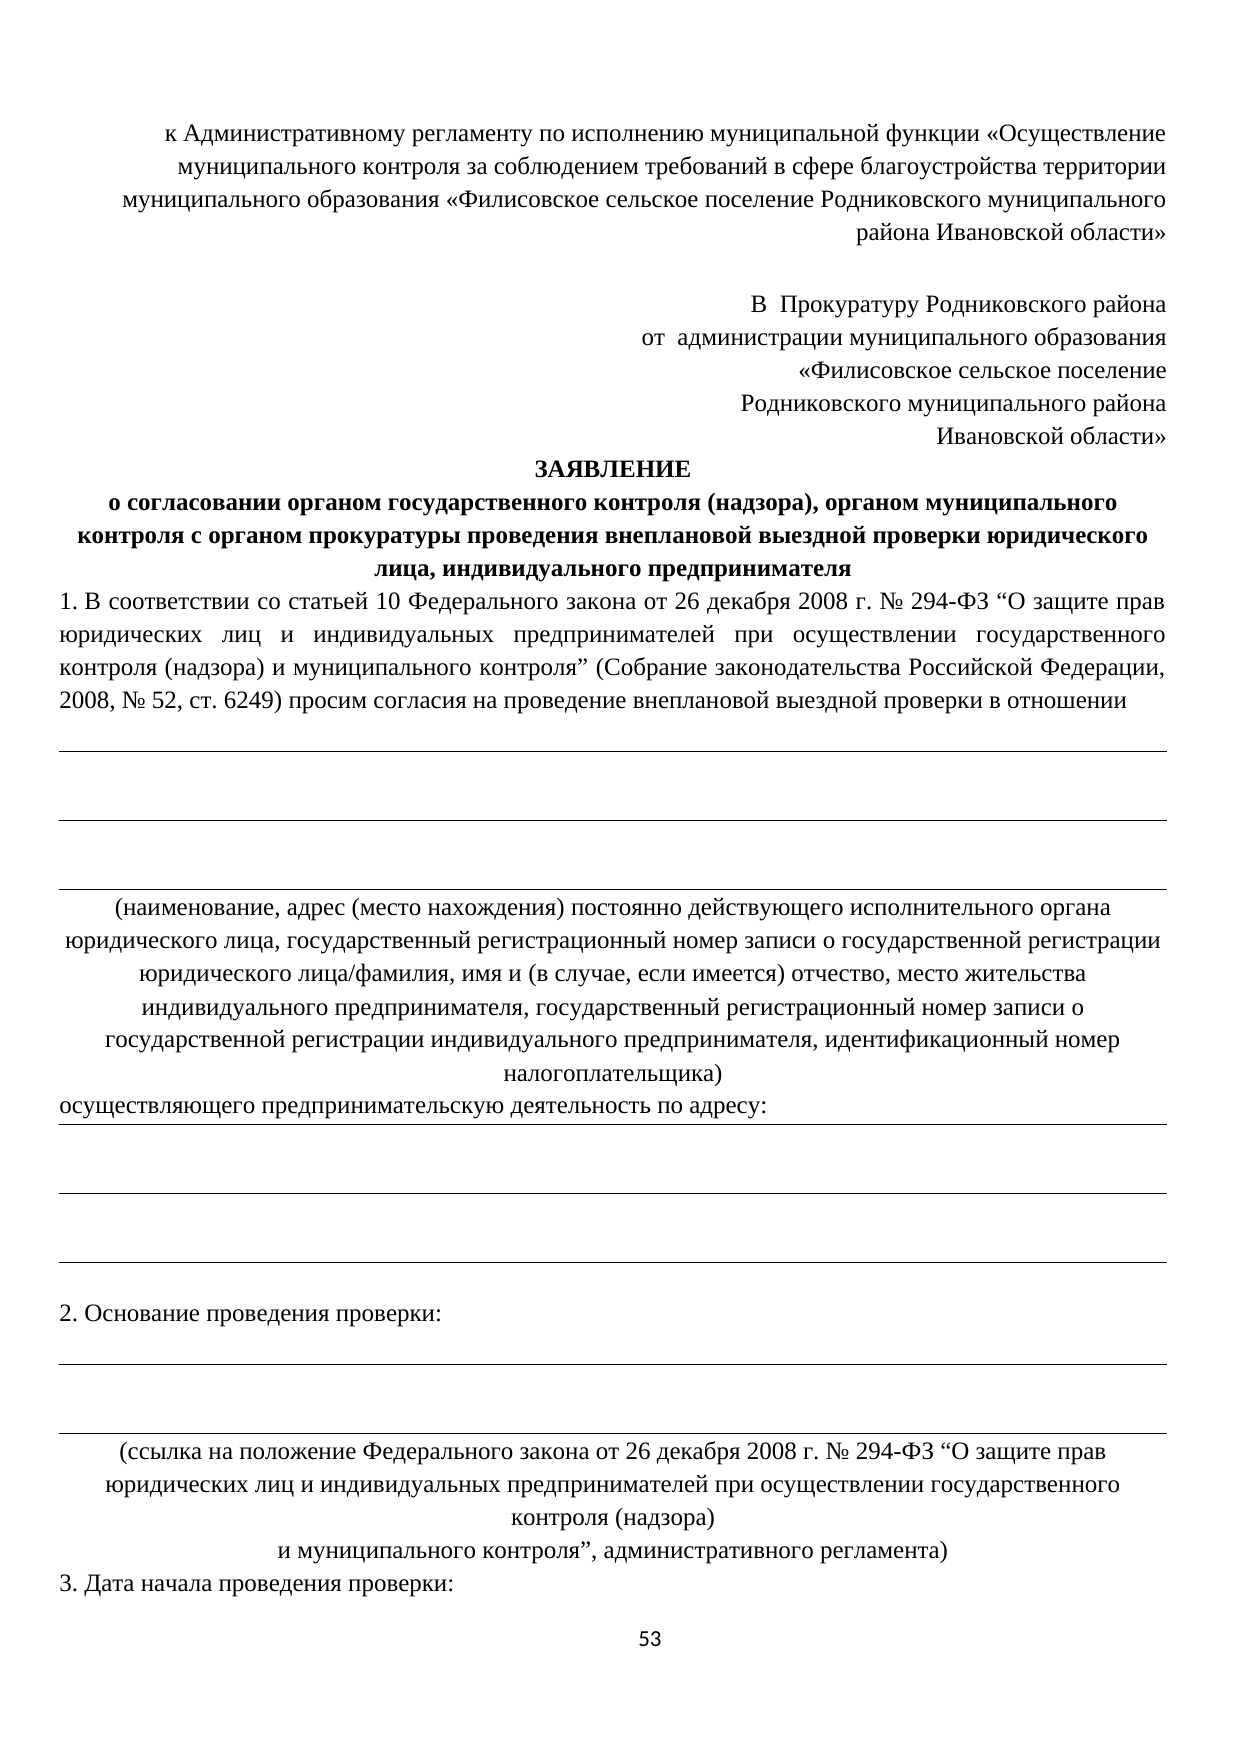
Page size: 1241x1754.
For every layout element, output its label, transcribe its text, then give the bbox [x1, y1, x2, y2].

text к Административному регламенту по исполнению муниципальной функции «Осуществление муниципального контроля за соблюдением требований в сфере благоустройства территории муниципального образования «Филисовское сельское поселение Родниковского муниципального района Ивановской области» [59, 118, 1167, 246]
text 3. Дата начала проведения проверки: [59, 1568, 1167, 1597]
text Родниковского муниципального района [59, 388, 1167, 417]
text (наименование, адрес (место нахождения) постоянно действующего исполнительного органа юридического лица, государственный регистрационный номер записи о государственной регистрации юридического лица/фамилия, имя и (в случае, если имеется) отчество, место жительства индивидуального предпринимателя, государственный регистрационный номер записи о государственной регистрации индивидуального предпринимателя, идентификационный номер налогоплательщика) [59, 890, 1167, 1086]
text Ивановской области» [59, 421, 1167, 449]
text В Прокуратуру Родниковского района [59, 289, 1167, 317]
text (ссылка на положение Федерального закона от 26 декабря 2008 г. № 294-ФЗ “О защите прав юридических лиц и индивидуальных предпринимателей при осуществлении государственного контроля (надзора) и муниципального контроля”, административного регламента) [59, 1434, 1167, 1564]
text 1. В соответствии со статьей 10 Федерального закона от 26 декабря 2008 г. № 294-ФЗ “О защите прав юридических лиц и индивидуальных предпринимателей при осуществлении государственного контроля (надзора) и муниципального контроля” (Собрание законодательства Российской Федерации, 2008, № 52, ст. 6249) просим согласия на проведение внеплановой выездной проверки в отношении [59, 586, 1167, 714]
text ЗАЯВЛЕНИЕ о согласовании органом государственного контроля (надзора), органом муниципального контроля с органом прокуратуры проведения внеплановой выездной проверки юридического лица, индивидуального предпринимателя [59, 454, 1167, 582]
text 2. Основание проведения проверки: [59, 1298, 1167, 1327]
text осуществляющего предпринимательскую деятельность по адресу: [59, 1091, 1167, 1119]
text от администрации муниципального образования [59, 322, 1167, 351]
text «Филисовское сельское поселение [59, 355, 1167, 383]
